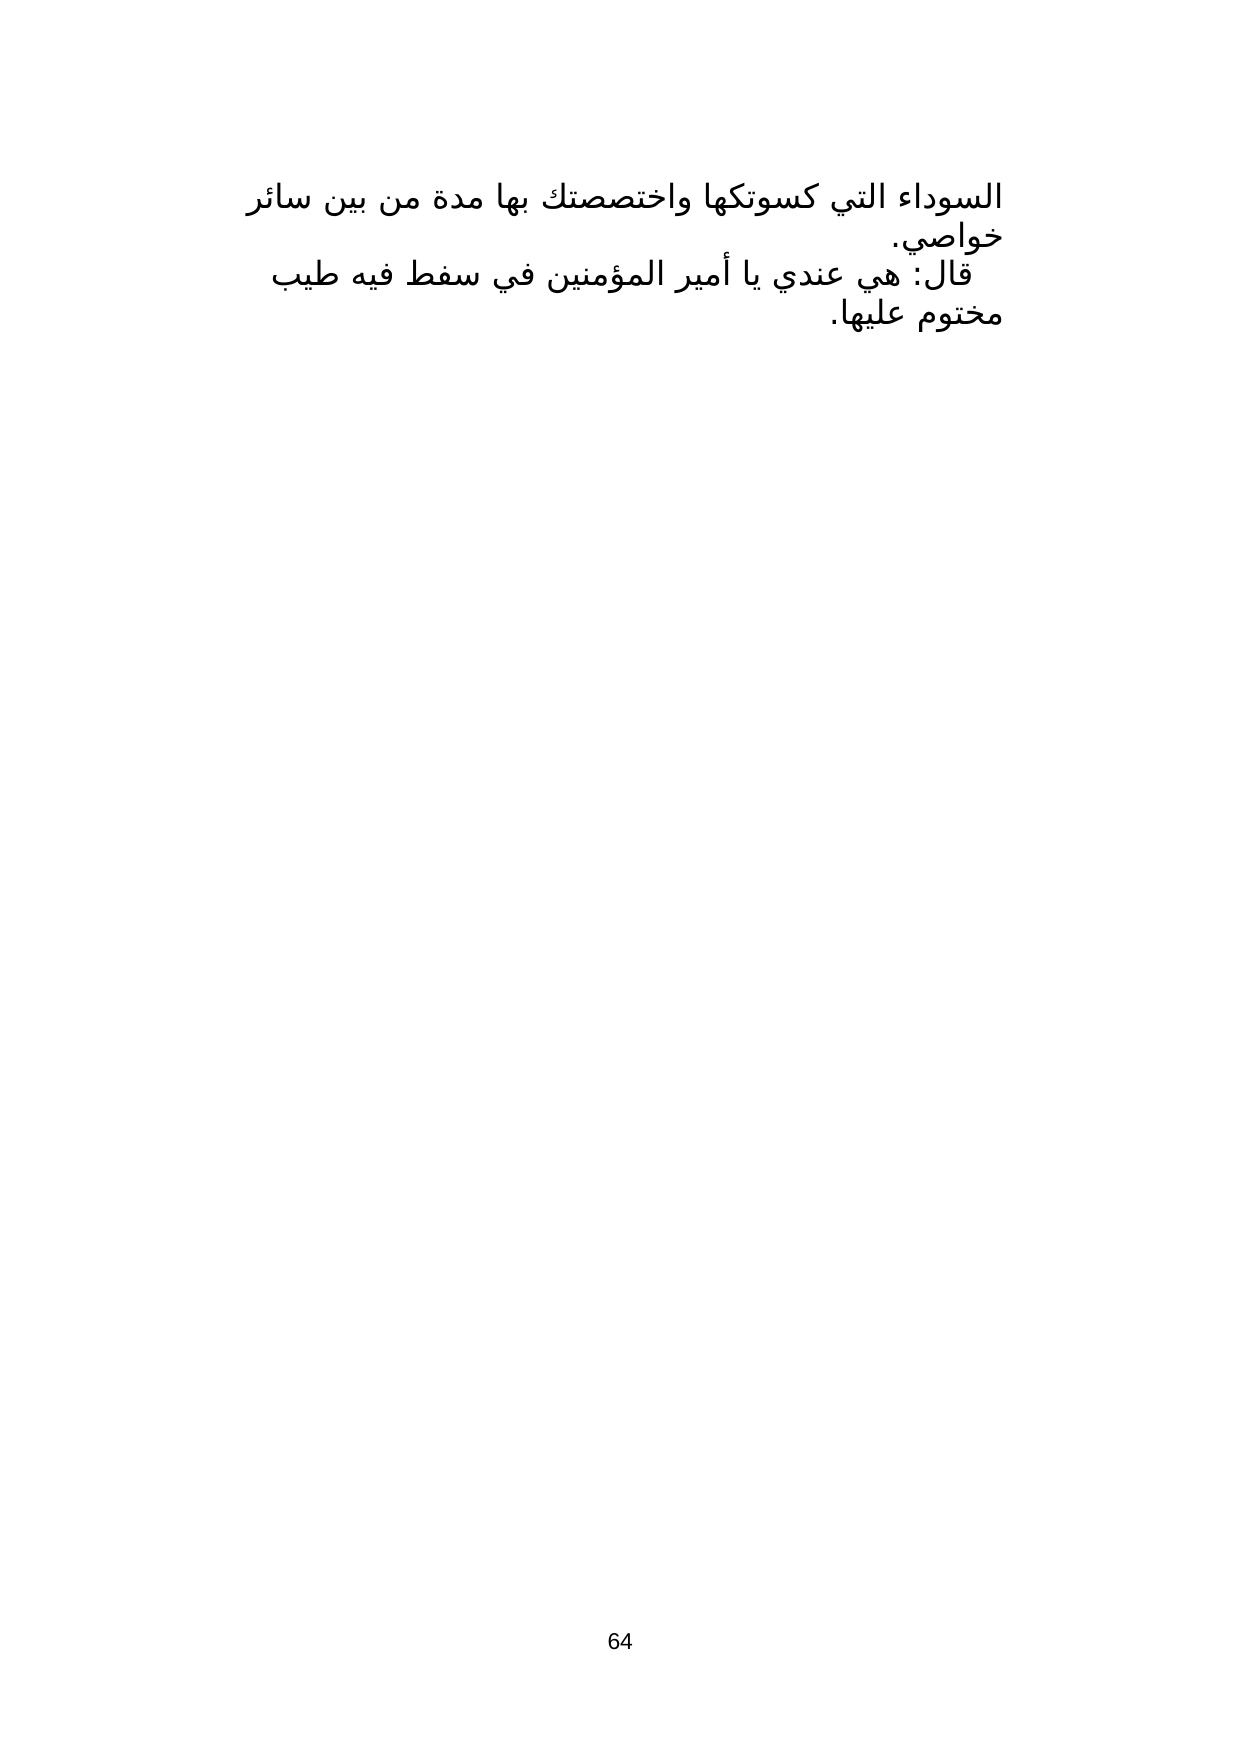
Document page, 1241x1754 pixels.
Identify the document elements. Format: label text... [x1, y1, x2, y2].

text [236, 177, 1004, 255]
text قال: هي عندي يا أمير المؤمنين في سفط فيه طيب مختوم عليها. [236, 255, 1004, 333]
